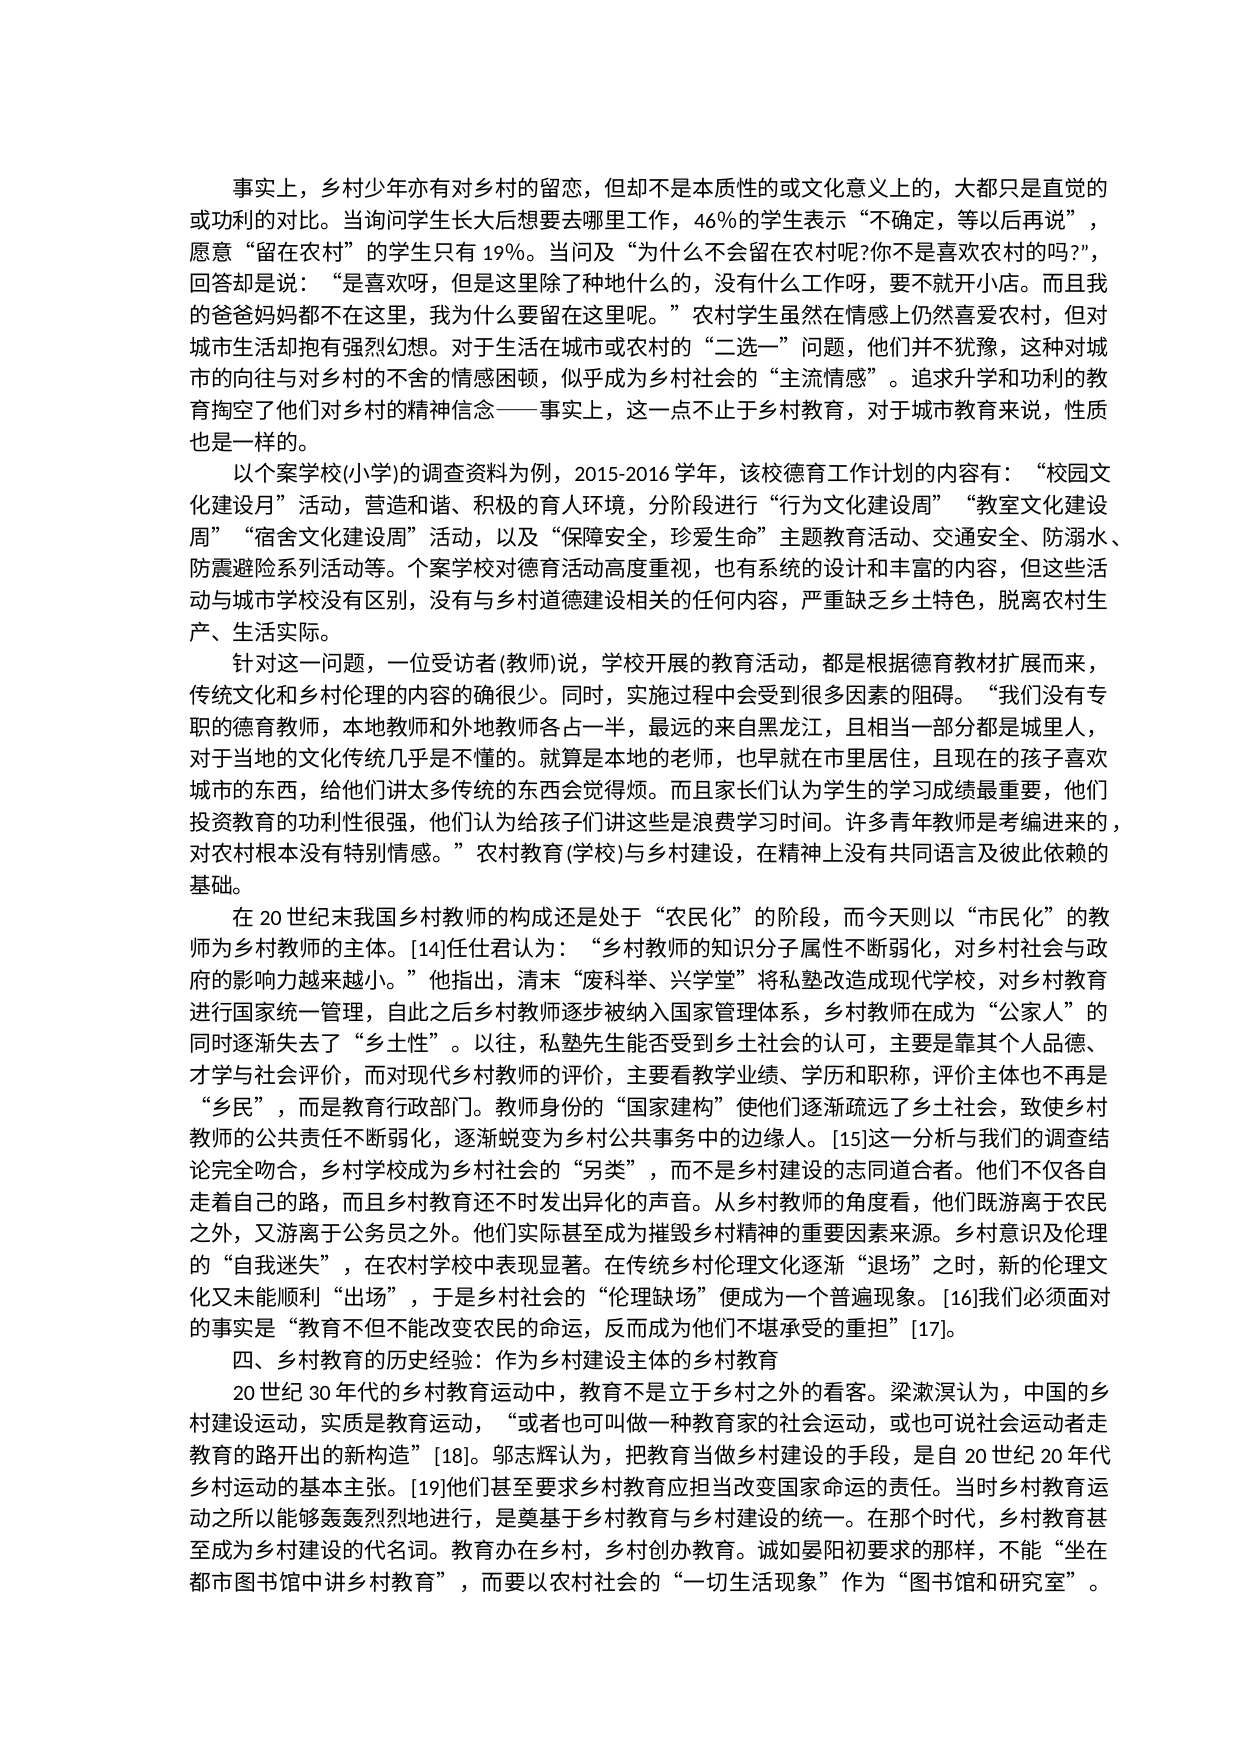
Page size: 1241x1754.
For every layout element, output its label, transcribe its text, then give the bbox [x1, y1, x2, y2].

text 在20世纪末我国乡村教师的构成还是处于“农民化”的阶段，而今天则以“市民化”的教师为乡村教师的主体。[14]任仕君认为：“乡村教师的知识分子属性不断弱化，对乡村社会与政府的影响力越来越小。”他指出，清末“废科举、兴学堂”将私塾改造成现代学校，对乡村教育进行国家统一管理，自此之后乡村教师逐步被纳入国家管理体系，乡村教师在成为“公家人”的同时逐渐失去了“乡土性”。以往，私塾先生能否受到乡土社会的认可，主要是靠其个人品德、才学与社会评价，而对现代乡村教师的评价，主要看教学业绩、学历和职称，评价主体也不再是“乡民”，而是教育行政部门。教师身份的“国家建构”使他们逐渐疏远了乡土社会，致使乡村教师的公共责任不断弱化，逐渐蜕变为乡村公共事务中的边缘人。[15]这一分析与我们的调查结论完全吻合，乡村学校成为乡村社会的“另类”，而不是乡村建设的志同道合者。他们不仅各自走着自己的路，而且乡村教育还不时发出异化的声音。从乡村教师的角度看，他们既游离于农民之外，又游离于公务员之外。他们实际甚至成为摧毁乡村精神的重要因素来源。乡村意识及伦理的“自我迷失”，在农村学校中表现显著。在传统乡村伦理文化逐渐“退场”之时，新的伦理文化又未能顺利“出场”，于是乡村社会的“伦理缺场”便成为一个普遍现象。[16]我们必须面对的事实是“教育不但不能改变农民的命运，反而成为他们不堪承受的重担”[17]。 [189, 899, 1111, 1343]
text 四、乡村教育的历史经验：作为乡村建设主体的乡村教育 [189, 1343, 1111, 1374]
text 针对这一问题，一位受访者(教师)说，学校开展的教育活动，都是根据德育教材扩展而来，传统文化和乡村伦理的内容的确很少。同时，实施过程中会受到很多因素的阻碍。“我们没有专职的德育教师，本地教师和外地教师各占一半，最远的来自黑龙江，且相当一部分都是城里人，对于当地的文化传统几乎是不懂的。就算是本地的老师，也早就在市里居住，且现在的孩子喜欢城市的东西，给他们讲太多传统的东西会觉得烦。而且家长们认为学生的学习成绩最重要，他们投资教育的功利性很强，他们认为给孩子们讲这些是浪费学习时间。许多青年教师是考编进来的，对农村根本没有特别情感。”农村教育(学校)与乡村建设，在精神上没有共同语言及彼此依赖的基础。 [189, 646, 1111, 899]
text 以个案学校(小学)的调查资料为例，2015-2016学年，该校德育工作计划的内容有：“校园文化建设月”活动，营造和谐、积极的育人环境，分阶段进行“行为文化建设周”“教室文化建设周”“宿舍文化建设周”活动，以及“保障安全，珍爱生命”主题教育活动、交通安全、防溺水、防震避险系列活动等。个案学校对德育活动高度重视，也有系统的设计和丰富的内容，但这些活动与城市学校没有区别，没有与乡村道德建设相关的任何内容，严重缺乏乡土特色，脱离农村生产、生活实际。 [189, 456, 1111, 646]
text 事实上，乡村少年亦有对乡村的留恋，但却不是本质性的或文化意义上的，大都只是直觉的或功利的对比。当询问学生长大后想要去哪里工作，46％的学生表示“不确定，等以后再说”，愿意“留在农村”的学生只有19％。当问及“为什么不会留在农村呢?你不是喜欢农村的吗?”，回答却是说：“是喜欢呀，但是这里除了种地什么的，没有什么工作呀，要不就开小店。而且我的爸爸妈妈都不在这里，我为什么要留在这里呢。”农村学生虽然在情感上仍然喜爱农村，但对城市生活却抱有强烈幻想。对于生活在城市或农村的“二选一”问题，他们并不犹豫，这种对城市的向往与对乡村的不舍的情感困顿，似乎成为乡村社会的“主流情感”。追求升学和功利的教育掏空了他们对乡村的精神信念——事实上，这一点不止于乡村教育，对于城市教育来说，性质也是一样的。 [189, 171, 1111, 456]
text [189, 1374, 1111, 1596]
